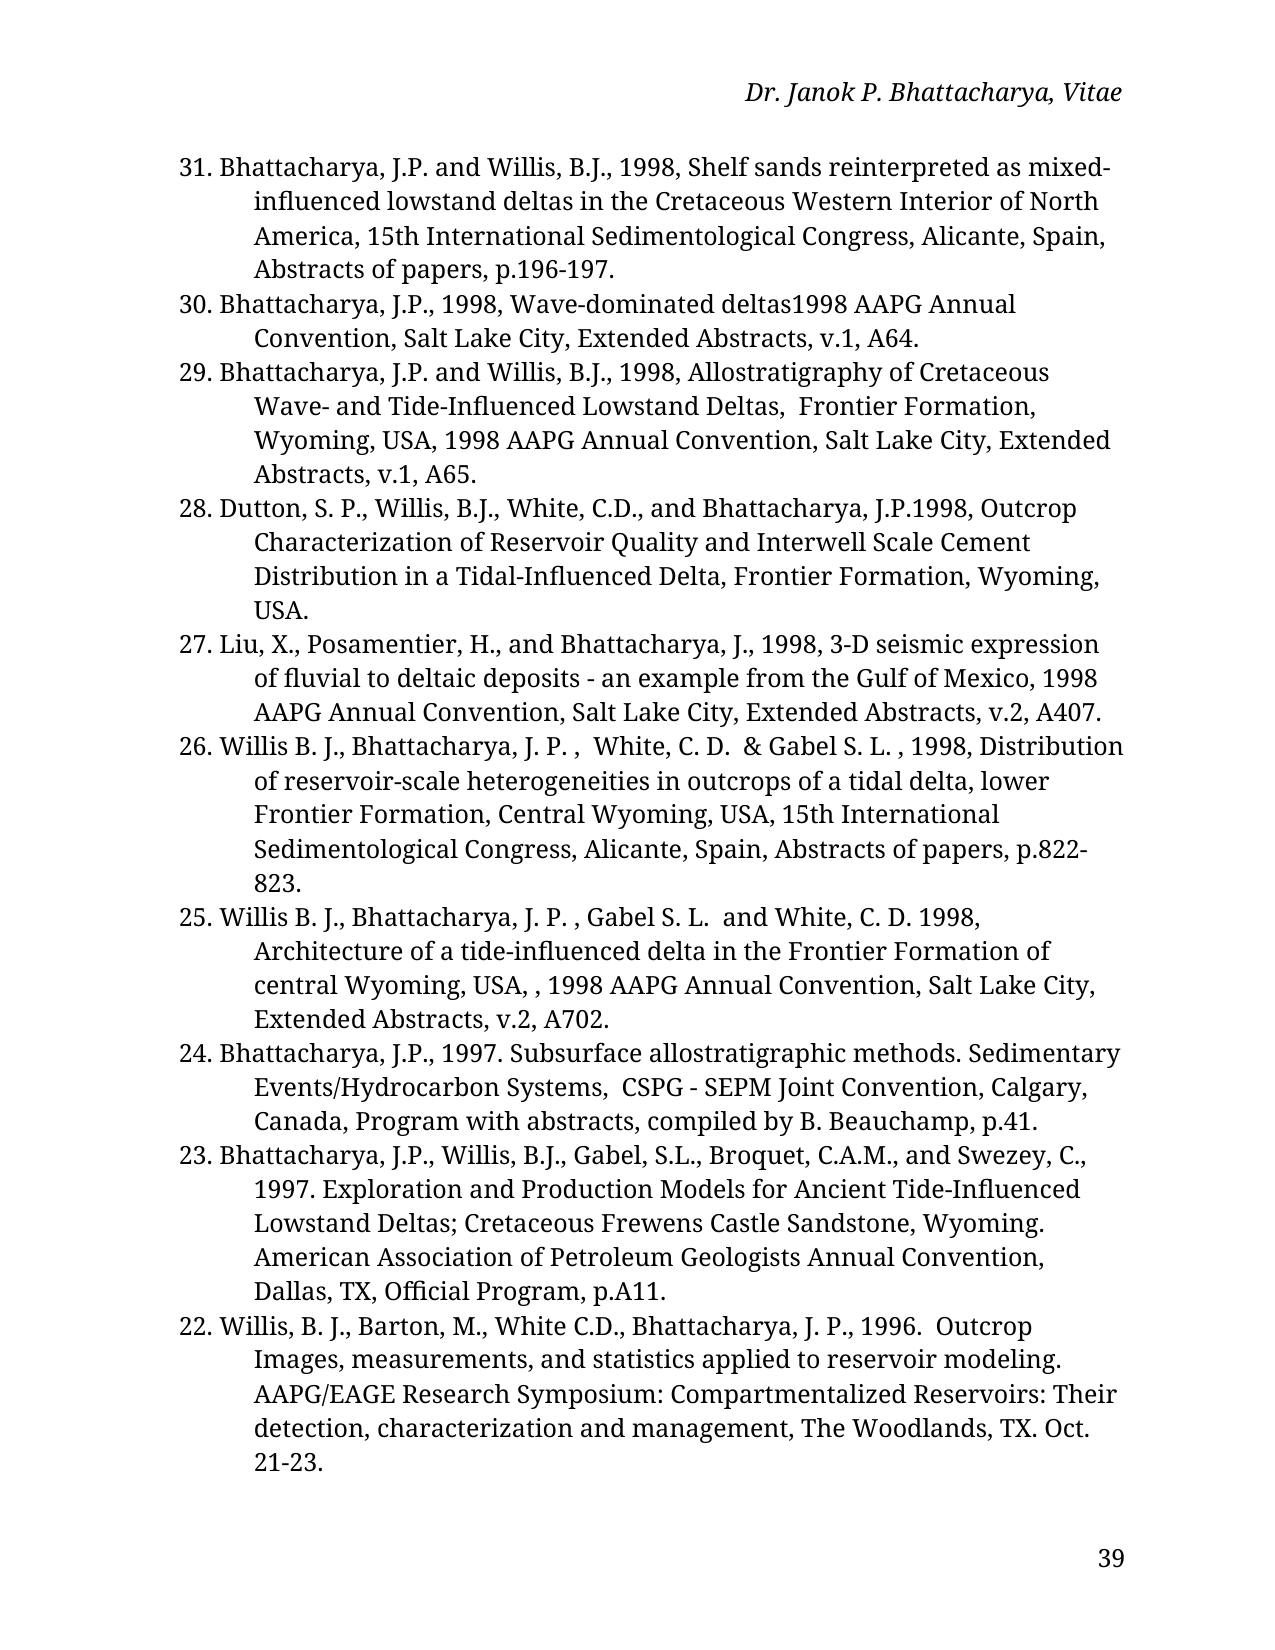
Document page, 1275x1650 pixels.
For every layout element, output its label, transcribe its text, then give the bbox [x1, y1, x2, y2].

text 25. Willis B. J., Bhattacharya, J. P. , Gabel S. L. and White, C. D. 1998, Architecture of a tide-influenced delta in the Frontier Formation of central Wyoming, USA, , 1998 AAPG Annual Convention, Salt Lake City, Extended Abstracts, v.2, A702. [178, 899, 1125, 1036]
text 27. Liu, X., Posamentier, H., and Bhattacharya, J., 1998, 3-D seismic expression of fluvial to deltaic deposits - an example from the Gulf of Mexico, 1998 AAPG Annual Convention, Salt Lake City, Extended Abstracts, v.2, A407. [178, 627, 1125, 729]
text 29. Bhattacharya, J.P. and Willis, B.J., 1998, Allostratigraphy of Cretaceous Wave- and Tide-Influenced Lowstand Deltas, Frontier Formation, Wyoming, USA, 1998 AAPG Annual Convention, Salt Lake City, Extended Abstracts, v.1, A65. [178, 354, 1125, 491]
text 22. Willis, B. J., Barton, M., White C.D., Bhattacharya, J. P., 1996. Outcrop Images, measurements, and statistics applied to reservoir modeling. AAPG/EAGE Research Symposium: Compartmentalized Reservoirs: Their detection, characterization and management, The Woodlands, TX. Oct. 21-23. [178, 1308, 1125, 1478]
text 31. Bhattacharya, J.P. and Willis, B.J., 1998, Shelf sands reinterpreted as mixed-influenced lowstand deltas in the Cretaceous Western Interior of North America, 15th International Sedimentological Congress, Alicante, Spain, Abstracts of papers, p.196-197. [178, 150, 1125, 286]
text 30. Bhattacharya, J.P., 1998, Wave-dominated deltas1998 AAPG Annual Convention, Salt Lake City, Extended Abstracts, v.1, A64. [178, 286, 1125, 354]
text 24. Bhattacharya, J.P., 1997. Subsurface allostratigraphic methods. Sedimentary Events/Hydrocarbon Systems, CSPG - SEPM Joint Convention, Calgary, Canada, Program with abstracts, compiled by B. Beauchamp, p.41. [178, 1036, 1125, 1138]
text 26. Willis B. J., Bhattacharya, J. P. , White, C. D. & Gabel S. L. , 1998, Distribution of reservoir-scale heterogeneities in outcrops of a tidal delta, lower Frontier Formation, Central Wyoming, USA, 15th International Sedimentological Congress, Alicante, Spain, Abstracts of papers, p.822-823. [178, 729, 1125, 899]
text 23. Bhattacharya, J.P., Willis, B.J., Gabel, S.L., Broquet, C.A.M., and Swezey, C., 1997. Exploration and Production Models for Ancient Tide-Influenced Lowstand Deltas; Cretaceous Frewens Castle Sandstone, Wyoming. American Association of Petroleum Geologists Annual Convention, Dallas, TX, Official Program, p.A11. [178, 1138, 1125, 1308]
text 28. Dutton, S. P., Willis, B.J., White, C.D., and Bhattacharya, J.P.1998, Outcrop Characterization of Reservoir Quality and Interwell Scale Cement Distribution in a Tidal-Influenced Delta, Frontier Formation, Wyoming, USA. [178, 491, 1125, 627]
